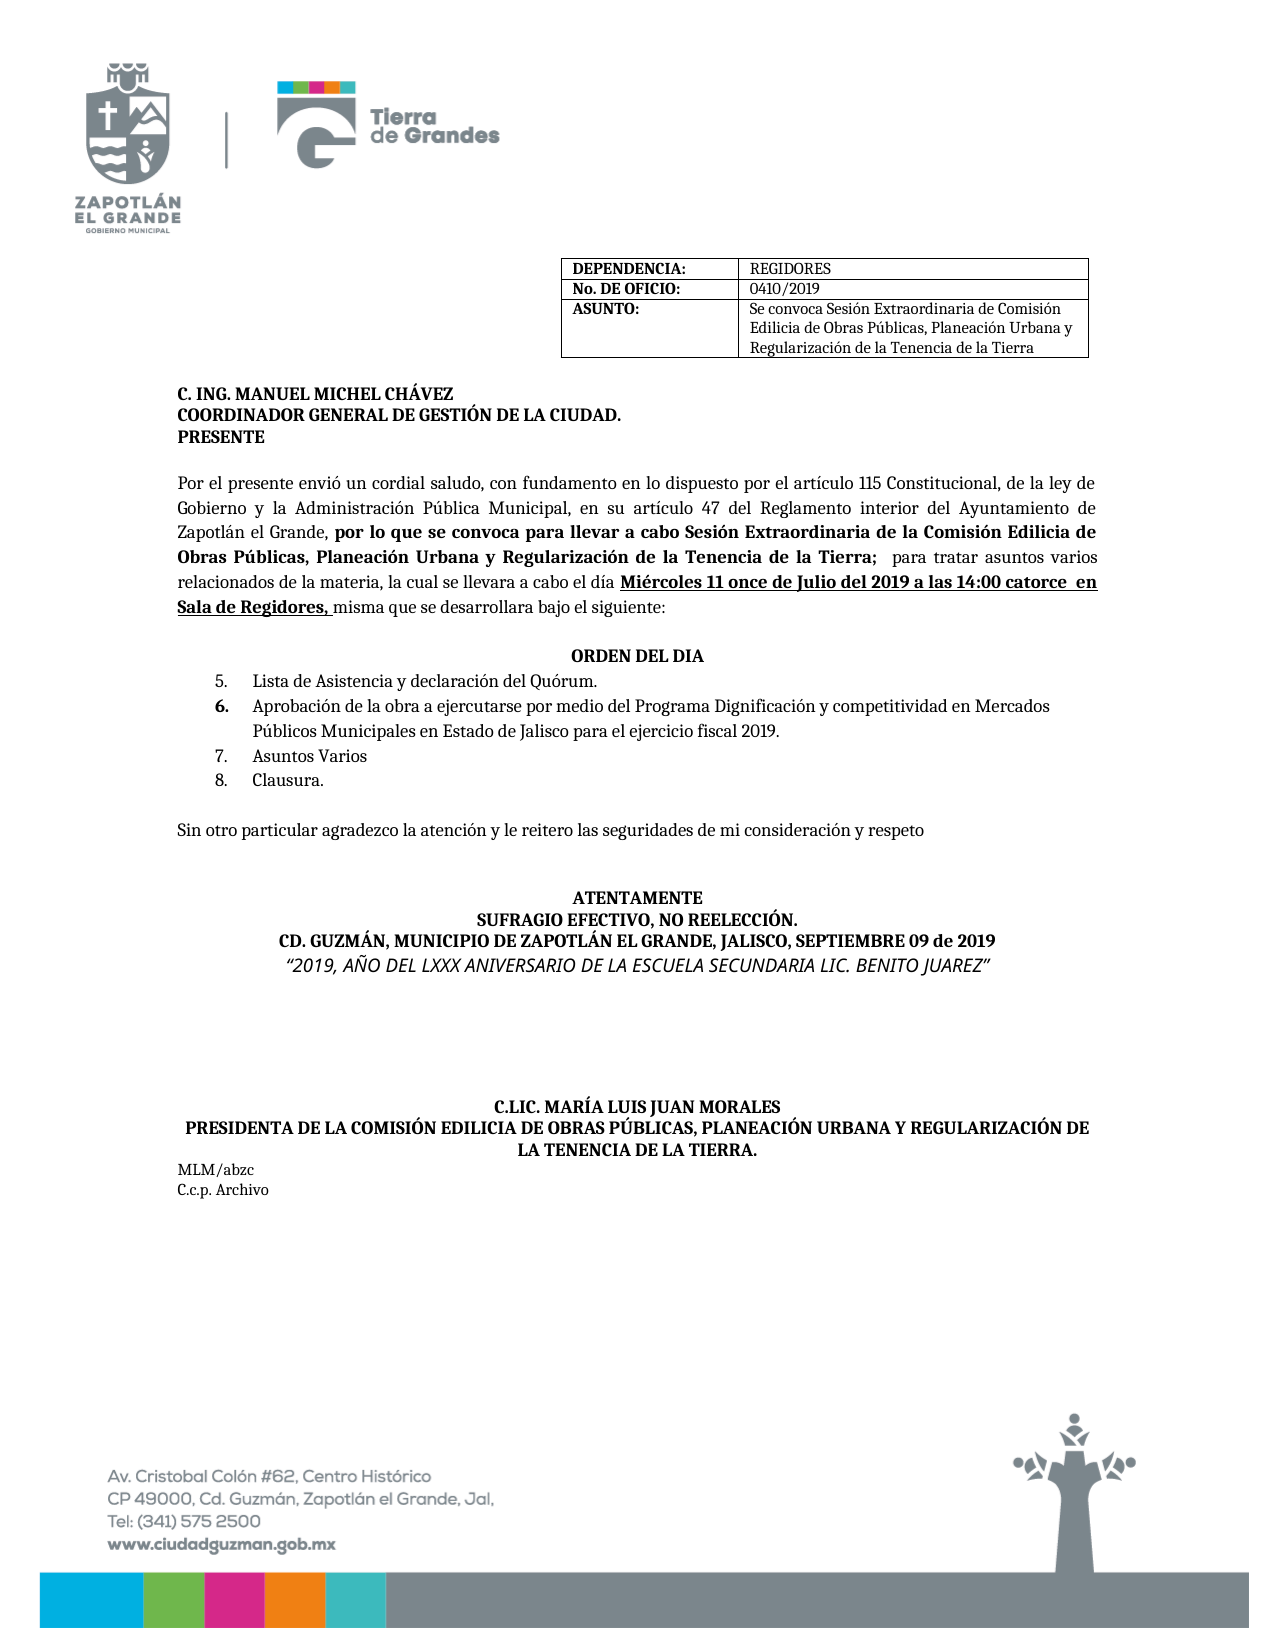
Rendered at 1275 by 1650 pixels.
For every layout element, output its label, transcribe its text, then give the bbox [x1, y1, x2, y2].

table_header REGIDORES [739, 259, 1088, 278]
text ORDEN DEL DIA [177, 646, 1098, 668]
text C.c.p. Archivo [177, 1180, 1098, 1199]
list Lista de Asistencia y declaración del Quórum. [215, 671, 1098, 692]
text PRESIDENTA DE LA COMISIÓN EDILICIA DE OBRAS PÚBLICAS, PLANEACIÓN URBANA Y REGULARIZACIÓN DE LA TENENCIA DE LA TIERRA. [177, 1118, 1098, 1161]
text ATENTAMENTE [177, 887, 1098, 909]
table_cell 0410/2019 [739, 280, 1088, 299]
list Aprobación de la obra a ejercutarse por medio del Programa Dignificación y competitividad en Mercados Públicos Municipales en Estado de Jalisco para el ejercicio fiscal 2019. [215, 696, 1098, 742]
text SUFRAGIO EFECTIVO, NO REELECCIÓN. [177, 909, 1098, 931]
text CD. GUZMÁN, MUNICIPIO DE ZAPOTLÁN EL GRANDE, JALISCO, SEPTIEMBRE 09 de 2019 [177, 931, 1098, 952]
text “2019, AÑO DEL LXXX ANIVERSARIO DE LA ESCUELA SECUNDARIA LIC. BENITO JUAREZ” [177, 952, 1098, 978]
table_cell Se convoca Sesión Extraordinaria de Comisión Edilicia de Obras Públicas, Planeación Urbana y Regularización de la Tenencia de la Tierra [739, 300, 1088, 357]
text Por el presente envió un cordial saludo, con fundamento en lo dispuesto por el artículo 115 Constitucional, de la ley de Gobierno y la Administración Pública Municipal, en su artículo 47 del Reglamento interior del Ayuntamiento de Zapotlán el Grande, por lo que se convoca para llevar a cabo Sesión Extraordinaria de la Comisión Edilicia de Obras Públicas, Planeación Urbana y Regularización de la Tenencia de la Tierra; para tratar asuntos varios relacionados de la materia, la cual se llevara a cabo el día Miércoles 11 once de Julio del 2019 a las 14:00 catorce en Sala de Regidores, misma que se desarrollara bajo el siguiente: [177, 472, 1098, 618]
list Clausura. [215, 770, 1098, 792]
text C.LIC. MARÍA LUIS JUAN MORALES [177, 1096, 1098, 1118]
table_cell ASUNTO: [562, 300, 738, 357]
list Asuntos Varios [215, 745, 1098, 767]
picture [0, 3, 1275, 255]
table_cell No. DE OFICIO: [562, 280, 738, 299]
picture [9, 1393, 1275, 1650]
text COORDINADOR GENERAL DE GESTIÓN DE LA CIUDAD. [177, 404, 1098, 426]
table_header DEPENDENCIA: [562, 259, 738, 278]
text MLM/abzc [177, 1161, 1098, 1180]
text C. ING. MANUEL MICHEL CHÁVEZ [177, 383, 1098, 404]
text PRESENTE [177, 426, 1098, 448]
text Sin otro particular agradezco la atención y le reitero las seguridades de mi consideración y respeto [177, 819, 1098, 841]
